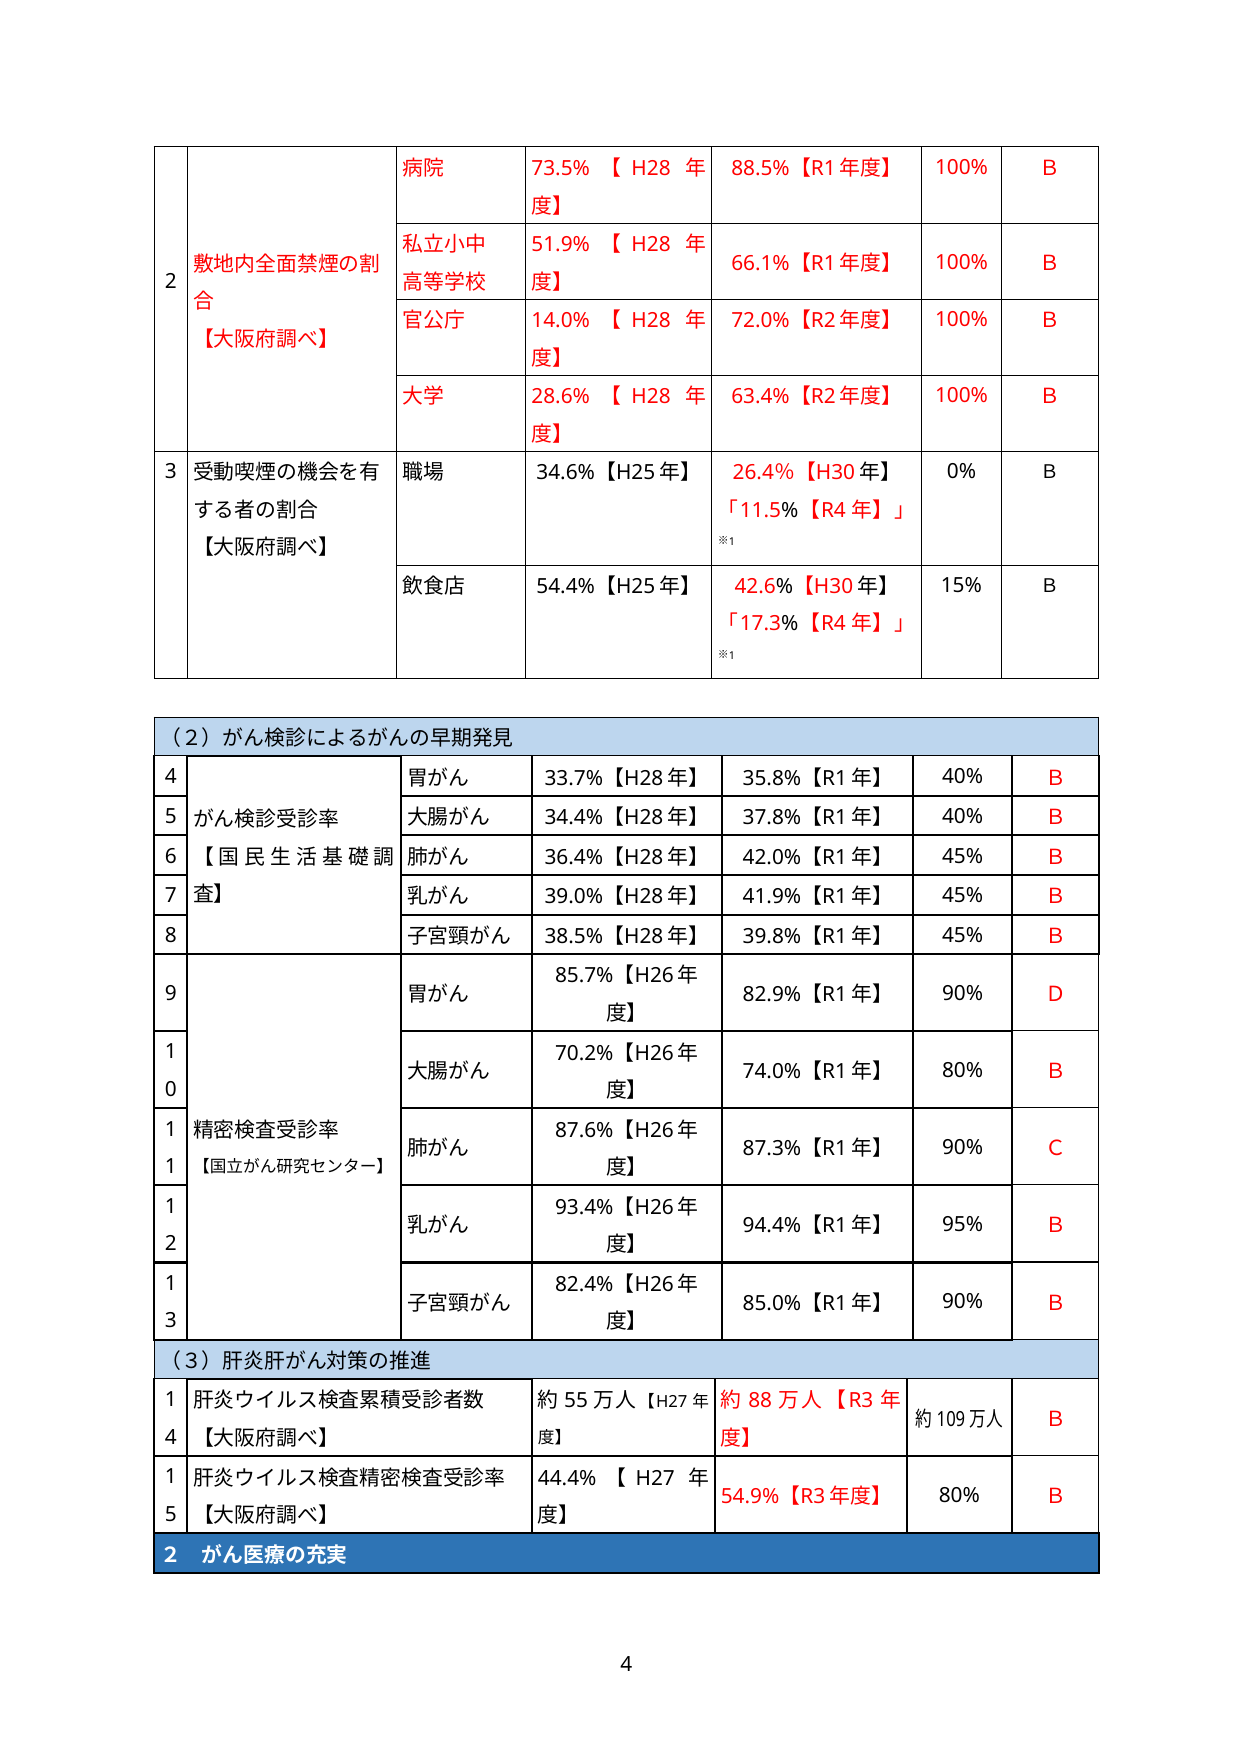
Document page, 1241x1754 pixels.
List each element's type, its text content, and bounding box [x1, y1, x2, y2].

table_cell Ｂ [1013, 756, 1098, 795]
table_cell ２ がん医療の充実 [155, 1534, 1098, 1572]
table_cell 乳がん [402, 876, 531, 913]
table_cell 11 [155, 1109, 186, 1184]
table_cell 100% [922, 376, 1001, 451]
table_cell 63.4%【R2年度】 [712, 376, 921, 451]
table_cell 私立小中 高等学校 [397, 224, 525, 299]
table_cell 42.0%【R1年】 [723, 836, 912, 874]
table_cell 44.4%【H27年度】 [533, 1457, 714, 1532]
table_cell 敷地内全面禁煙の割合 【大阪府調べ】 [188, 147, 396, 451]
table_cell （３）肝炎肝がん対策の推進 [155, 1340, 1098, 1378]
table_cell がん検診受診率 【国民生活基礎調査】 [188, 757, 400, 953]
table_cell 9 [155, 955, 186, 1030]
table_cell Ｂ [1013, 1185, 1098, 1261]
table_cell 約109万人 [908, 1379, 1011, 1455]
table_cell 子宮頸がん [402, 1264, 531, 1338]
table_cell 72.0%【R2年度】 [712, 300, 921, 375]
table_cell 35.8%【R1年】 [723, 756, 912, 795]
table_cell 38.5%【H28年】 [533, 916, 721, 953]
table_cell 約88万人【R3年度】 [716, 1379, 906, 1455]
table_cell 93.4%【H26年度】 [533, 1186, 721, 1261]
table_cell 受動喫煙の機会を有する者の割合 【大阪府調べ】 [188, 452, 396, 678]
table_cell 45% [914, 916, 1011, 953]
table_cell 54.4%【H25年】 [526, 566, 711, 678]
table_cell 82.4%【H26年度】 [533, 1264, 721, 1338]
table_header （２）がん検診によるがんの早期発見 [155, 718, 1098, 755]
table_cell 85.7%【H26年度】 [533, 955, 721, 1030]
table_cell 40% [914, 797, 1011, 834]
table_cell 34.4%【H28年】 [533, 797, 721, 834]
table_cell 職場 [397, 452, 525, 564]
table_cell 5 [155, 797, 186, 834]
table_cell Ｂ [1013, 876, 1098, 913]
table_cell 54.9%【R3年度】 [716, 1457, 906, 1532]
table_cell 100% [922, 224, 1001, 299]
table_cell 90% [914, 1109, 1011, 1184]
table_cell 95% [914, 1186, 1011, 1261]
table_cell 87.6%【H26年度】 [533, 1109, 721, 1184]
table_cell 34.6%【H25年】 [526, 452, 711, 564]
table_cell Ｂ [1013, 1456, 1098, 1532]
table_cell 33.7%【H28年】 [533, 756, 721, 795]
table_cell Ｂ [1013, 797, 1098, 834]
table_cell 36.4%【H28年】 [533, 836, 721, 874]
table_cell 94.4%【R1年】 [723, 1186, 912, 1261]
table_cell Ｂ [1002, 452, 1098, 564]
table_cell 肝炎ウイルス検査精密検査受診率 【大阪府調べ】 [188, 1457, 531, 1532]
table_cell 45% [914, 836, 1011, 874]
table_cell Ｂ [1013, 836, 1098, 874]
table_cell 病院 [397, 147, 525, 223]
table_cell 90% [914, 1264, 1011, 1338]
table_cell 42.6%【H30年】 「17.3%【R4年】」※1 [712, 566, 921, 678]
table_cell 26.4％【H30年】 「11.5%【R4年】」※1 [712, 452, 921, 564]
table_cell 精密検査受診率 【国立がん研究センター】 [188, 955, 400, 1338]
table_cell 10 [155, 1032, 186, 1107]
table_cell Ｄ [1013, 955, 1098, 1030]
table_cell 6 [155, 836, 186, 874]
table_cell 90% [914, 955, 1011, 1030]
table_cell 37.8%【R1年】 [723, 797, 912, 834]
table_cell 飲食店 [397, 566, 525, 678]
table_cell 100% [922, 147, 1001, 223]
table_cell 14 [155, 1379, 186, 1455]
table_cell 胃がん [402, 756, 531, 795]
table_cell 約55万人【H27年度】 [533, 1379, 714, 1455]
table_cell 官公庁 [397, 300, 525, 375]
table_cell 肝炎ウイルス検査累積受診者数 【大阪府調べ】 [188, 1380, 531, 1455]
table_cell 肺がん [402, 1109, 531, 1184]
table_cell Ｂ [1002, 376, 1098, 451]
table_cell 15% [922, 566, 1001, 678]
table_cell 12 [155, 1186, 186, 1261]
table_cell 41.9%【R1年】 [723, 876, 912, 913]
table_cell 胃がん [402, 955, 531, 1030]
table_cell 70.2%【H26年度】 [533, 1032, 721, 1107]
table_cell 39.8%【R1年】 [723, 916, 912, 953]
table_cell 40% [914, 756, 1011, 795]
table_cell 80% [908, 1457, 1011, 1532]
table_cell 大腸がん [402, 1032, 531, 1107]
table_cell 100% [922, 300, 1001, 375]
table_cell 28.6%【H28年度】 [526, 376, 711, 451]
table_cell 大腸がん [402, 797, 531, 834]
table_cell 51.9%【H28年度】 [526, 224, 711, 299]
table_cell Ｂ [1002, 300, 1098, 375]
table_cell 3 [155, 452, 187, 678]
table_cell 4 [155, 756, 186, 795]
table_cell Ｂ [1013, 1379, 1098, 1455]
table_cell 80% [914, 1032, 1011, 1107]
table_cell Ｂ [1002, 224, 1098, 299]
table_cell Ｃ [1013, 1108, 1098, 1184]
table_cell Ｂ [1013, 1031, 1098, 1107]
table_cell 39.0%【H28年】 [533, 876, 721, 913]
table_cell 0% [922, 452, 1001, 564]
table_cell 85.0%【R1年】 [723, 1264, 912, 1338]
table_cell 14.0%【H28年度】 [526, 300, 711, 375]
table_cell 82.9%【R1年】 [723, 955, 912, 1030]
table_cell 66.1%【R1年度】 [712, 224, 921, 299]
table_cell 肺がん [402, 836, 531, 874]
table_cell 87.3%【R1年】 [723, 1109, 912, 1184]
table_cell 2 [155, 147, 187, 451]
table_cell Ｂ [1013, 1263, 1098, 1338]
table_cell 13 [155, 1264, 186, 1338]
table_cell Ｂ [1002, 566, 1098, 678]
table_cell 74.0%【R1年】 [723, 1032, 912, 1107]
table_cell 7 [155, 876, 186, 913]
table_cell 子宮頸がん [402, 916, 531, 953]
table_cell 88.5%【R1年度】 [712, 147, 921, 223]
table_cell 8 [155, 916, 186, 953]
table_cell 乳がん [402, 1186, 531, 1261]
table_cell Ｂ [1002, 147, 1098, 223]
table_cell Ｂ [1013, 916, 1098, 953]
table_cell 73.5%【H28年度】 [526, 147, 711, 223]
table_cell 15 [155, 1457, 186, 1532]
table_cell 大学 [397, 376, 525, 451]
table_cell 45% [914, 876, 1011, 913]
